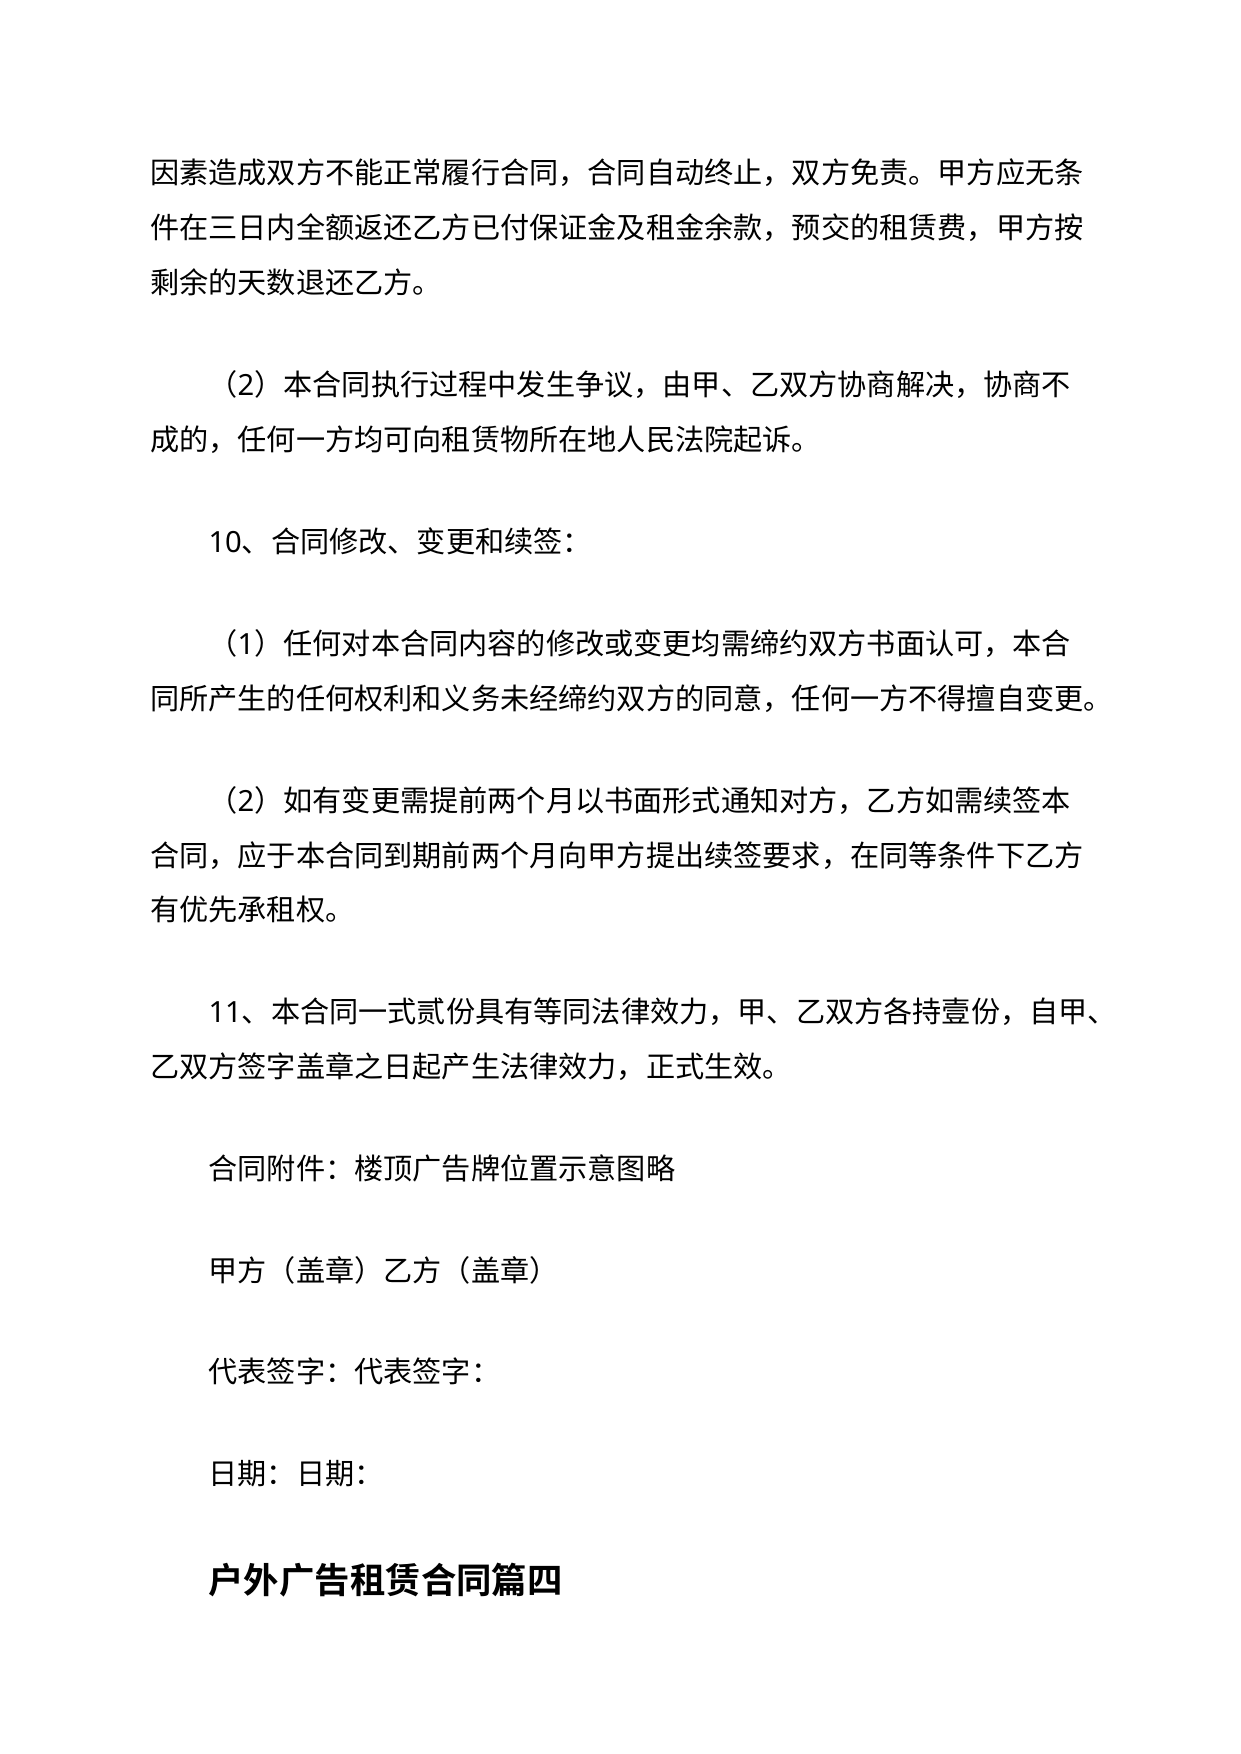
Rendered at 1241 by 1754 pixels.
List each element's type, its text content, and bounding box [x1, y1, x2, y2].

text 户外广告租赁合同篇四 [150, 1553, 1090, 1604]
text 代表签字：代表签字： [150, 1349, 1090, 1391]
text 10、合同修改、变更和续签： [150, 518, 1090, 561]
text 甲方（盖章）乙方（盖章） [150, 1247, 1090, 1289]
text 日期：日期： [150, 1451, 1090, 1493]
text 11、本合同一式贰份具有等同法律效力，甲、乙双方各持壹份，自甲、乙双方签字盖章之日起产生法律效力，正式生效。 [150, 989, 1090, 1086]
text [150, 150, 1090, 302]
text 合同附件：楼顶广告牌位置示意图略 [150, 1146, 1090, 1188]
text （2）本合同执行过程中发生争议，由甲、乙双方协商解决，协商不成的，任何一方均可向租赁物所在地人民法院起诉。 [150, 362, 1090, 459]
text （2）如有变更需提前两个月以书面形式通知对方，乙方如需续签本合同，应于本合同到期前两个月向甲方提出续签要求，在同等条件下乙方有优先承租权。 [150, 777, 1090, 929]
text （1）任何对本合同内容的修改或变更均需缔约双方书面认可，本合同所产生的任何权利和义务未经缔约双方的同意，任何一方不得擅自变更。 [150, 620, 1090, 718]
